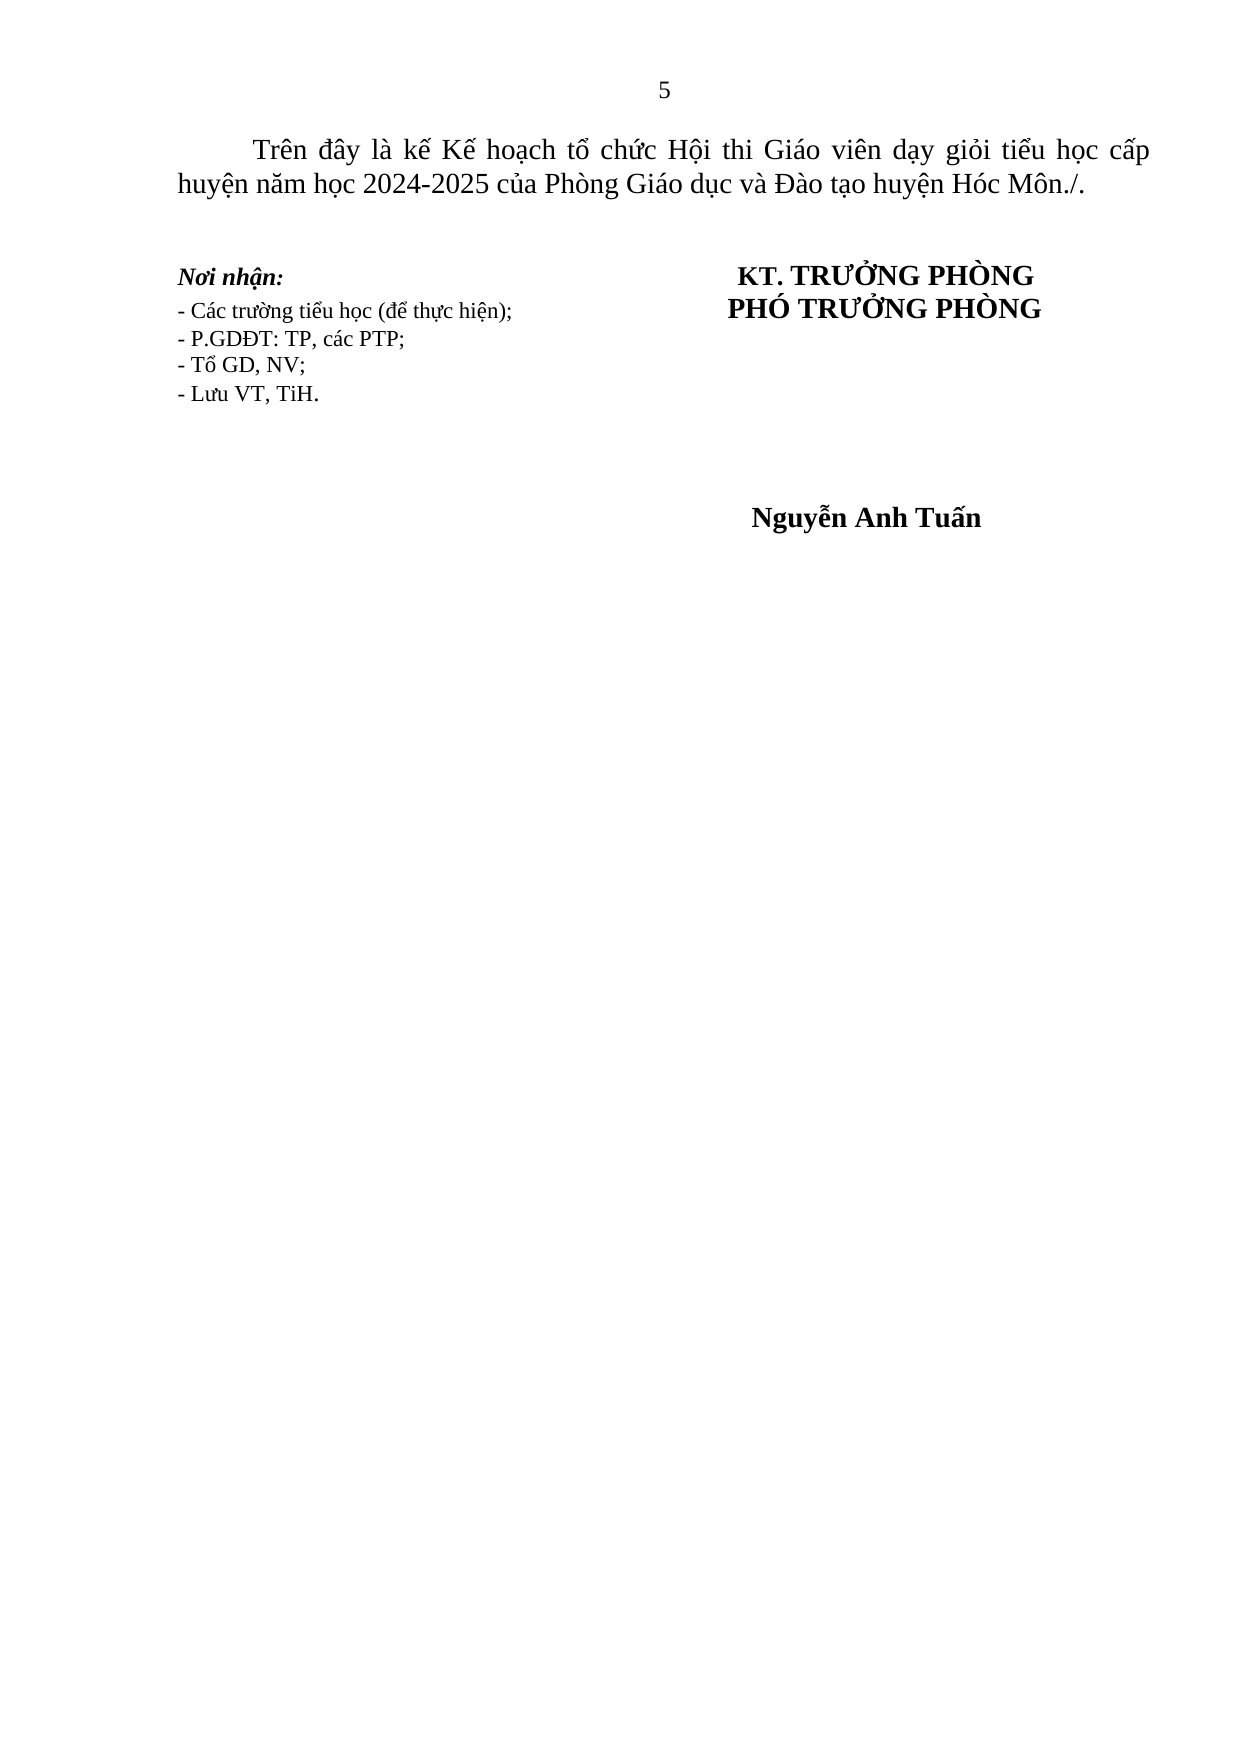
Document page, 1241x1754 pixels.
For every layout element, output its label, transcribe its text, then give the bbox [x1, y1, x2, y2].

text Nguyễn Anh Tuấn [177, 500, 1152, 534]
text Trên đây là kế Kế hoạch tổ chức Hội thi Giáo viên dạy giỏi tiểu học cấp huyện năm học 2024-2025 của Phòng Giáo dục và Đào tạo huyện Hóc Môn./. [177, 132, 1152, 199]
text - Tổ GD, NV; [177, 352, 1152, 378]
text - Lưu VT, TiH. [177, 378, 1152, 407]
text - P.GDĐT: TP, các PTP; [177, 325, 1152, 352]
text Nơi nhận: KT. TRƯỞNG PHÒNG [177, 258, 1152, 292]
text - Các trường tiểu học (để thực hiện); PHÓ TRƯỞNG PHÒNG [177, 292, 1152, 325]
